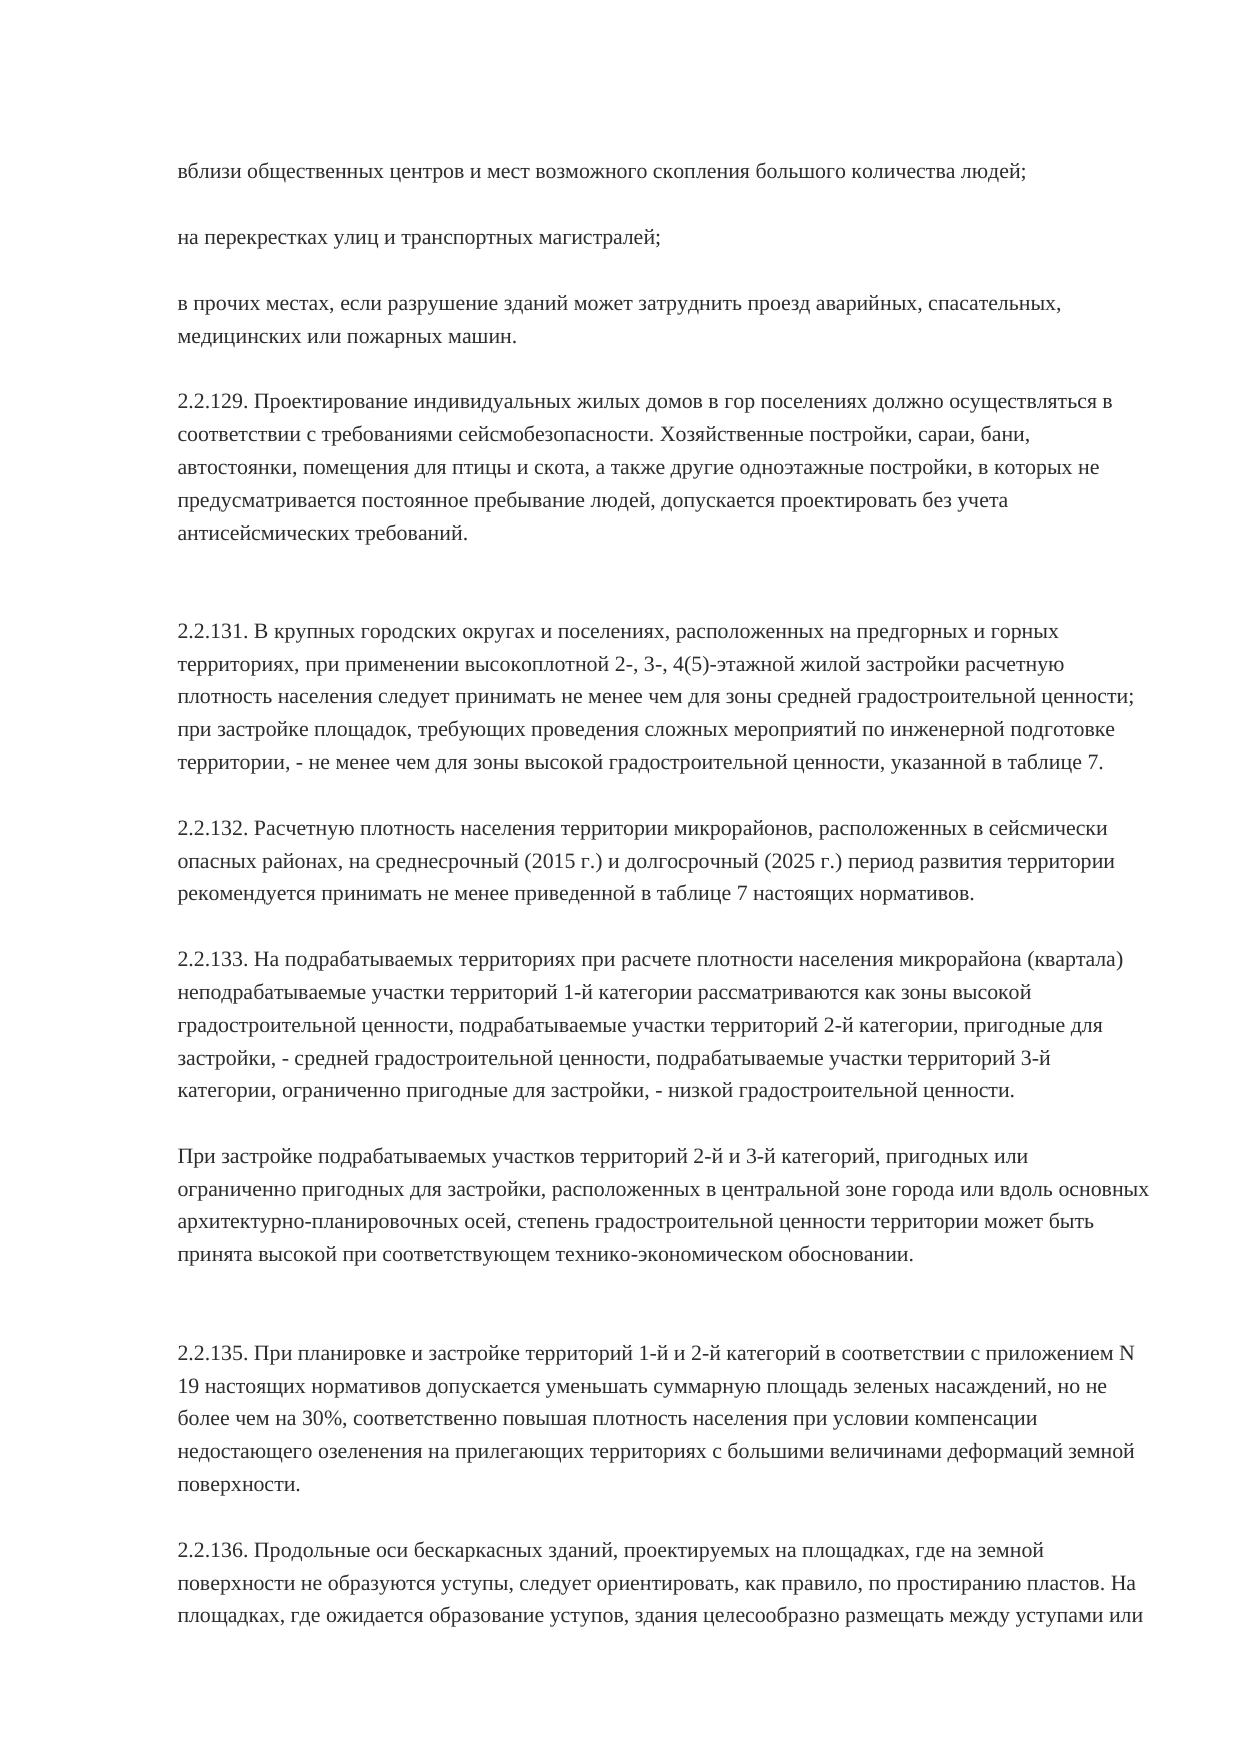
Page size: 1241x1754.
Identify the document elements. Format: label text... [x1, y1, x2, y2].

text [177, 1496, 1152, 1627]
text При застройке подрабатываемых участков территорий 2-й и 3-й категорий, пригодных или ограниченно пригодных для застройки, расположенных в центральной зоне города или вдоль основных архитектурно-планировочных осей, степень градостроительной ценности территории может быть принята высокой при соответствующем технико-экономическом обосновании. [177, 1102, 1152, 1267]
text 2.2.133. На подрабатываемых территориях при расчете плотности населения микрорайона (квартала) неподрабатываемые участки территорий 1-й категории рассматриваются как зоны высокой градостроительной ценности, подрабатываемые участки территорий 2-й категории, пригодные для застройки, - средней градостроительной ценности, подрабатываемые участки территорий 3-й категории, ограниченно пригодные для застройки, - низкой градостроительной ценности. [177, 906, 1152, 1102]
text на перекрестках улиц и транспортных магистралей; [177, 184, 1152, 249]
text 2.2.131. В крупных городских округах и поселениях, расположенных на предгорных и горных территориях, при применении высокоплотной 2-, 3-, 4(5)-этажной жилой застройки расчетную плотность населения следует принимать не менее чем для зоны средней градостроительной ценности; при застройке площадок, требующих проведения сложных мероприятий по инженерной подготовке территории, - не менее чем для зоны высокой градостроительной ценности, указанной в таблице 7. [177, 545, 1152, 774]
text 2.2.135. При планировке и застройке территорий 1-й и 2-й категорий в соответствии с приложением N 19 настоящих нормативов допускается уменьшать суммарную площадь зеленых насаждений, но не более чем на 30%, соответственно повышая плотность населения при условии компенсации недостающего озеленения на прилегающих территориях с большими величинами деформаций земной поверхности. [177, 1332, 1152, 1496]
text 2.2.132. Расчетную плотность населения территории микрорайонов, расположенных в сейсмически опасных районах, на среднесрочный (2015 г.) и долгосрочный (2025 г.) период развития территории рекомендуется принимать не менее приведенной в таблице 7 настоящих нормативов. [177, 774, 1152, 906]
text в прочих местах, если разрушение зданий может затруднить проезд аварийных, спасательных, медицинских или пожарных машин. [177, 249, 1152, 348]
text вблизи общественных центров и мест возможного скопления большого количества людей; [177, 118, 1152, 184]
text 2.2.129. Проектирование индивидуальных жилых домов в гор поселениях должно осуществляться в соответствии с требованиями сейсмобезопасности. Хозяйственные постройки, сараи, бани, автостоянки, помещения для птицы и скота, а также другие одноэтажные постройки, в которых не предусматривается постоянное пребывание людей, допускается проектировать без учета антисейсмических требований. [177, 348, 1152, 545]
